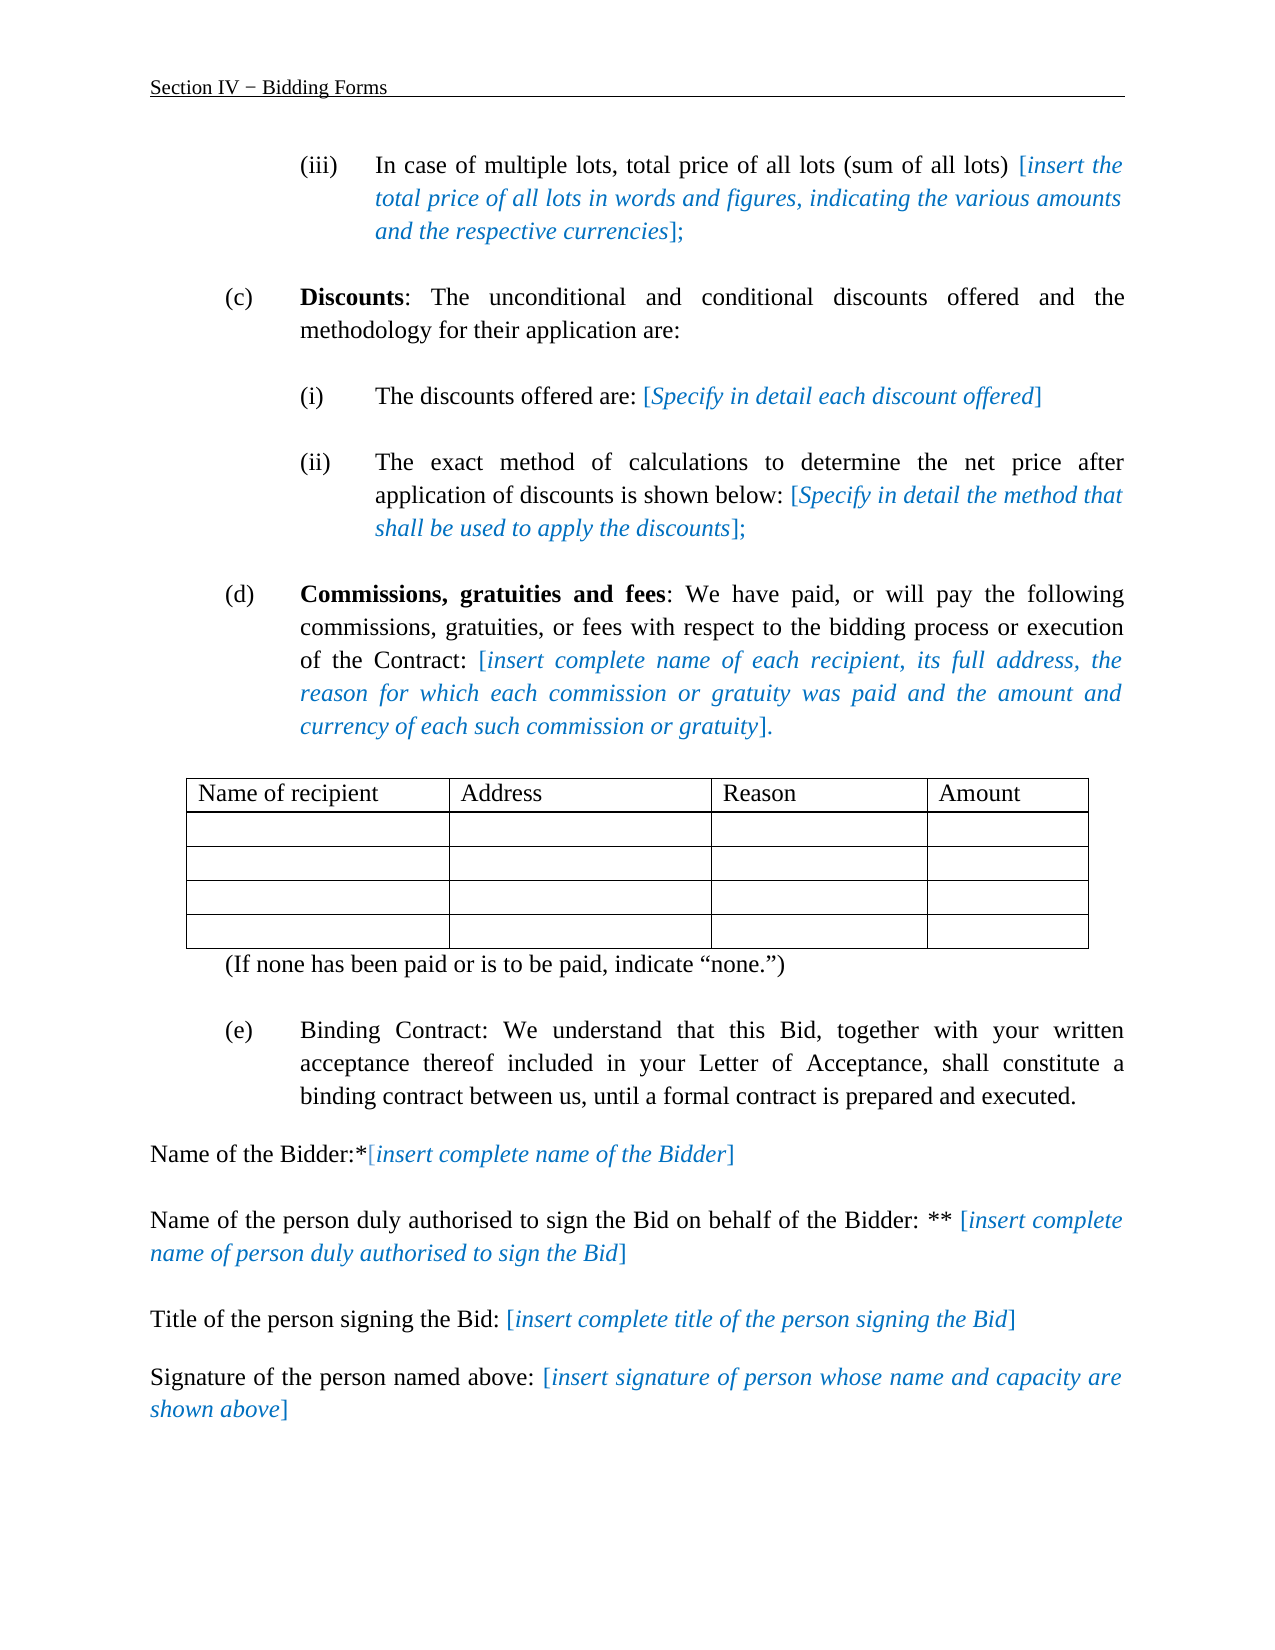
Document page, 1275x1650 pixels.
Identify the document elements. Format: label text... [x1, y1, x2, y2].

table_header Amount [928, 779, 1088, 811]
table_header Address [450, 779, 711, 811]
table_cell [712, 813, 927, 846]
table_cell [928, 881, 1088, 914]
text Title of the person signing the Bid: [insert complete title of the person signing the Bid] [150, 1304, 1125, 1332]
list The discounts offered are: [Specify in detail each discount offered] [300, 381, 1125, 410]
text (iii) In case of multiple lots, total price of all lots (sum of all lots) [insert the total price of all lots in words and figures, indicating the various amounts and the respective currencies]; [300, 150, 1125, 245]
table_cell [187, 881, 449, 914]
table_cell [928, 915, 1088, 948]
table_cell [712, 847, 927, 879]
table_cell [450, 847, 711, 879]
table_header Reason [712, 779, 927, 811]
table_cell [187, 915, 449, 948]
text Name of the person duly authorised to sign the Bid on behalf of the Bidder: ** [insert complete name of person duly authorised to sign the Bid] [150, 1205, 1125, 1266]
text Signature of the person named above: [insert signature of person whose name and capacity are shown above] [150, 1362, 1125, 1423]
table_header Name of recipient [187, 779, 449, 811]
list Commissions, gratuities and fees: We have paid, or will pay the following commissions, gratuities, or fees with respect to the bidding process or execution of the Contract: [insert complete name of each recipient, its full address, the reason for which each commission or gratuity was paid and the amount and currency of each such commission or gratuity]. [225, 579, 1125, 740]
list Binding Contract: We understand that this Bid, together with your written acceptance thereof included in your Letter of Acceptance, shall constitute a binding contract between us, until a formal contract is prepared and executed. [225, 1015, 1125, 1109]
table_cell [712, 881, 927, 914]
table_cell [187, 847, 449, 879]
table_cell [928, 813, 1088, 846]
table_cell [187, 813, 449, 846]
table_cell [450, 881, 711, 914]
table_cell [450, 813, 711, 846]
list (ii) The exact method of calculations to determine the net price after application of discounts is shown below: [Specify in detail the method that shall be used to apply the discounts]; [300, 447, 1125, 542]
list Discounts: The unconditional and conditional discounts offered and the methodology for their application are: [225, 282, 1125, 344]
text Name of the Bidder:*[insert complete name of the Bidder] [150, 1139, 1125, 1167]
table_cell [450, 915, 711, 948]
table_cell [928, 847, 1088, 879]
table_cell [712, 915, 927, 948]
text (If none has been paid or is to be paid, indicate “none.”) [150, 949, 1125, 977]
